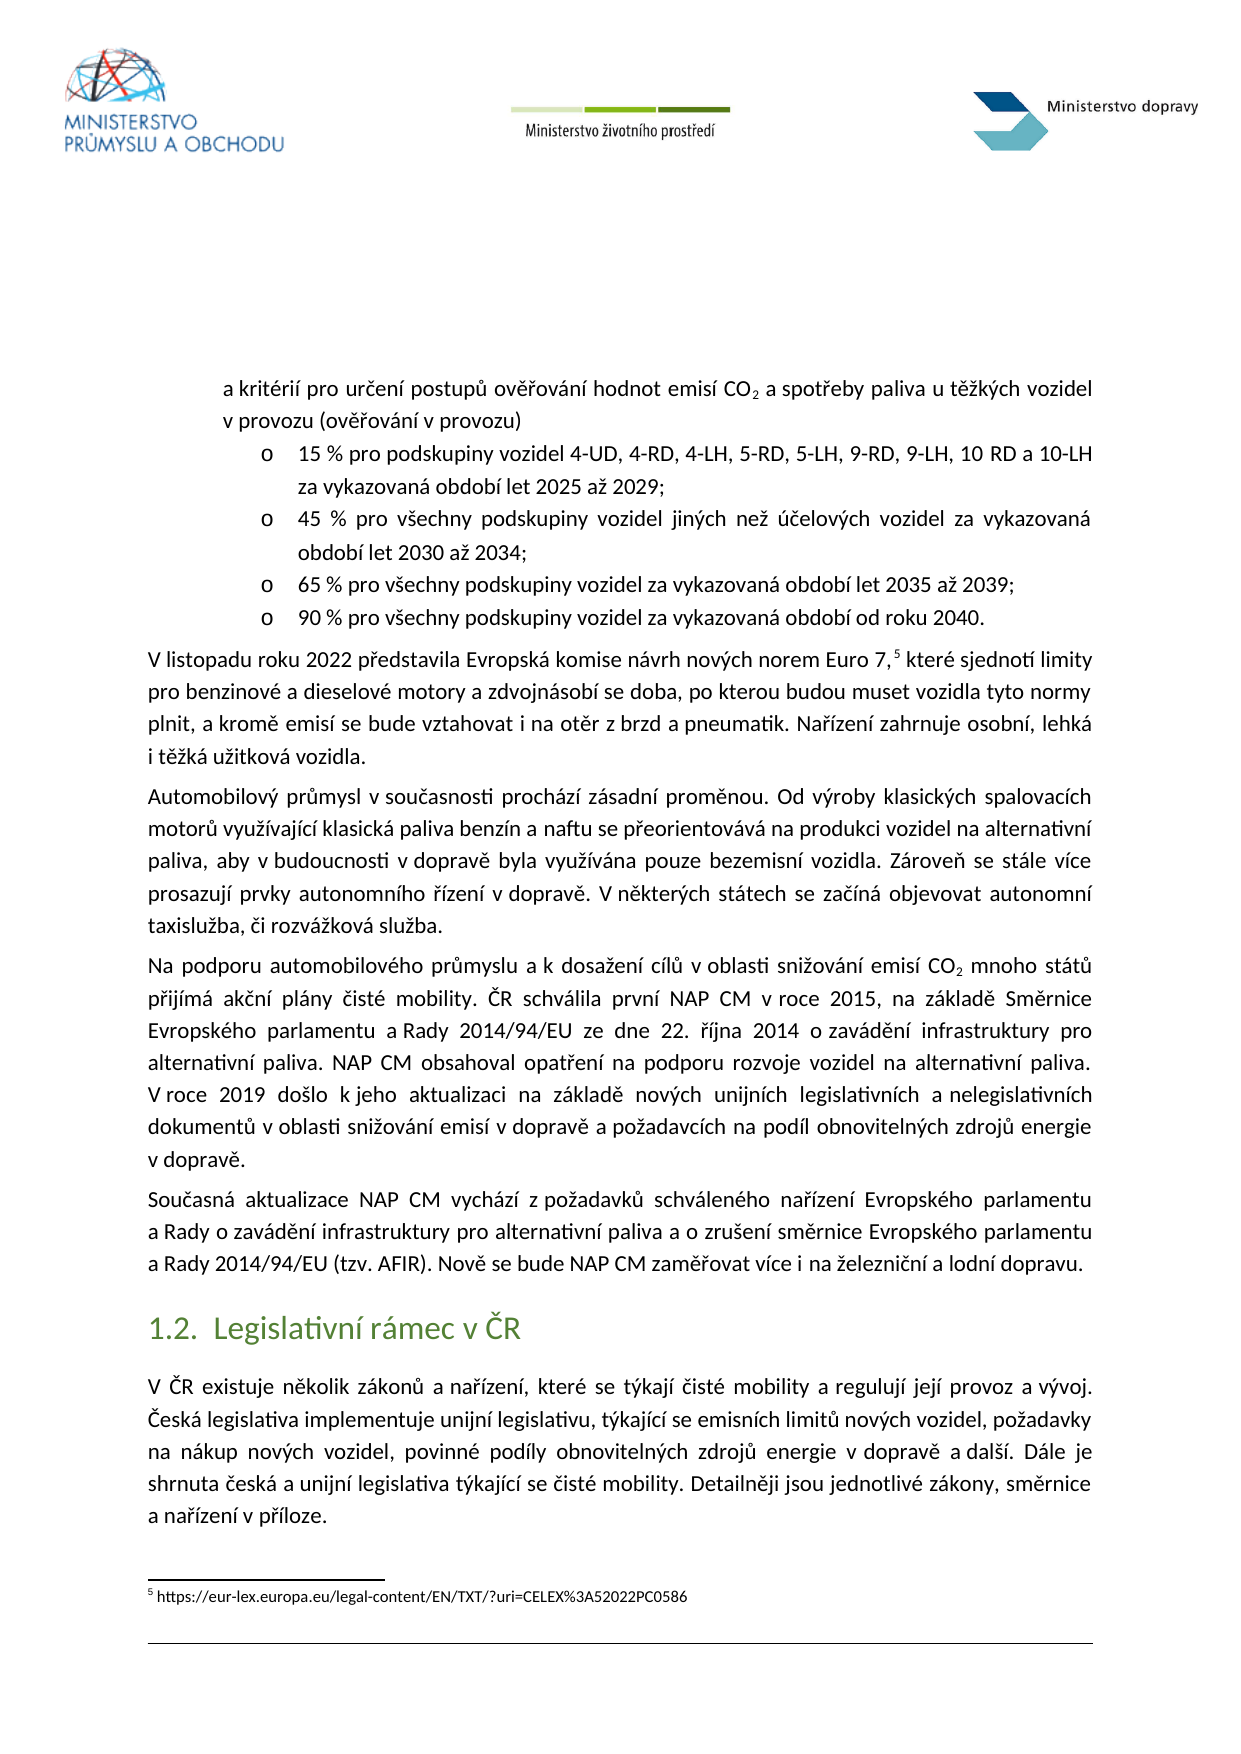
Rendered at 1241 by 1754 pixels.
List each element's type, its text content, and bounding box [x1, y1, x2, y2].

list 15 % pro podskupiny vozidel 4-UD, 4-RD, 4-LH, 5-RD, 5-LH, 9-RD, 9-LH, 10 RD a 10-LH za vykazovaná období let 2025 až 2029; [260, 439, 1093, 500]
subtitle Legislativní rámec v ČR [148, 1307, 1093, 1347]
text Současná aktualizace NAP CM vychází z požadavků schváleného nařízení Evropského parlamentu a Rady o zavádění infrastruktury pro alternativní paliva a o zrušení směrnice Evropského parlamentu a Rady 2014/94/EU (tzv. AFIR). Nově se bude NAP CM zaměřovat více i na železniční a lodní dopravu. [148, 1185, 1093, 1278]
list 65 % pro všechny podskupiny vozidel za vykazovaná období let 2035 až 2039; [260, 570, 1093, 599]
list 45 % pro všechny podskupiny vozidel jiných než účelových vozidel za vykazovaná období let 2030 až 2034; [260, 504, 1093, 566]
picture [502, 78, 739, 162]
text V ČR existuje několik zákonů a nařízení, které se týkají čisté mobility a regulují její provoz a vývoj. Česká legislativa implementuje unijní legislativu, týkající se emisních limitů nových vozidel, požadavky na nákup nových vozidel, povinné podíly obnovitelných zdrojů energie v dopravě a další. Dále je shrnuta česká a unijní legislativa týkající se čisté mobility. Detailněji jsou jednotlivé zákony, směrnice a nařízení v příloze. [148, 1372, 1093, 1529]
picture [64, 25, 301, 175]
picture [967, 46, 1204, 196]
text Automobilový průmysl v současnosti prochází zásadní proměnou. Od výroby klasických spalovacích motorů využívající klasická paliva benzín a naftu se přeorientovává na produkci vozidel na alternativní paliva, aby v budoucnosti v dopravě byla využívána pouze bezemisní vozidla. Zároveň se stále více prosazují prvky autonomního řízení v dopravě. V některých státech se začíná objevovat autonomní taxislužba, či rozvážková služba. [148, 782, 1093, 939]
text V listopadu roku 2022 představila Evropská komise návrh nových norem Euro 7, které sjednotí limity pro benzinové a dieselové motory a zdvojnásobí se doba, po kterou budou muset vozidla tyto normy plnit, a kromě emisí se bude vztahovat i na otěr z brzd a pneumatik. Nařízení zahrnuje osobní, lehká i těžká užitková vozidla. [148, 645, 1093, 770]
text Na podporu automobilového průmyslu a k dosažení cílů v oblasti snižování emisí CO2 mnoho států přijímá akční plány čisté mobility. ČR schválila první NAP CM v roce 2015, na základě Směrnice Evropského parlamentu a Rady 2014/94/EU ze dne 22. října 2014 o zavádění infrastruktury pro alternativní paliva. NAP CM obsahoval opatření na podporu rozvoje vozidel na alternativní paliva. V roce 2019 došlo k jeho aktualizaci na základě nových unijních legislativních a nelegislativních dokumentů v oblasti snižování emisí v dopravě a požadavcích na podíl obnovitelných zdrojů energie v dopravě. [148, 952, 1093, 1173]
list 90 % pro všechny podskupiny vozidel za vykazovaná období od roku 2040. [260, 603, 1093, 632]
